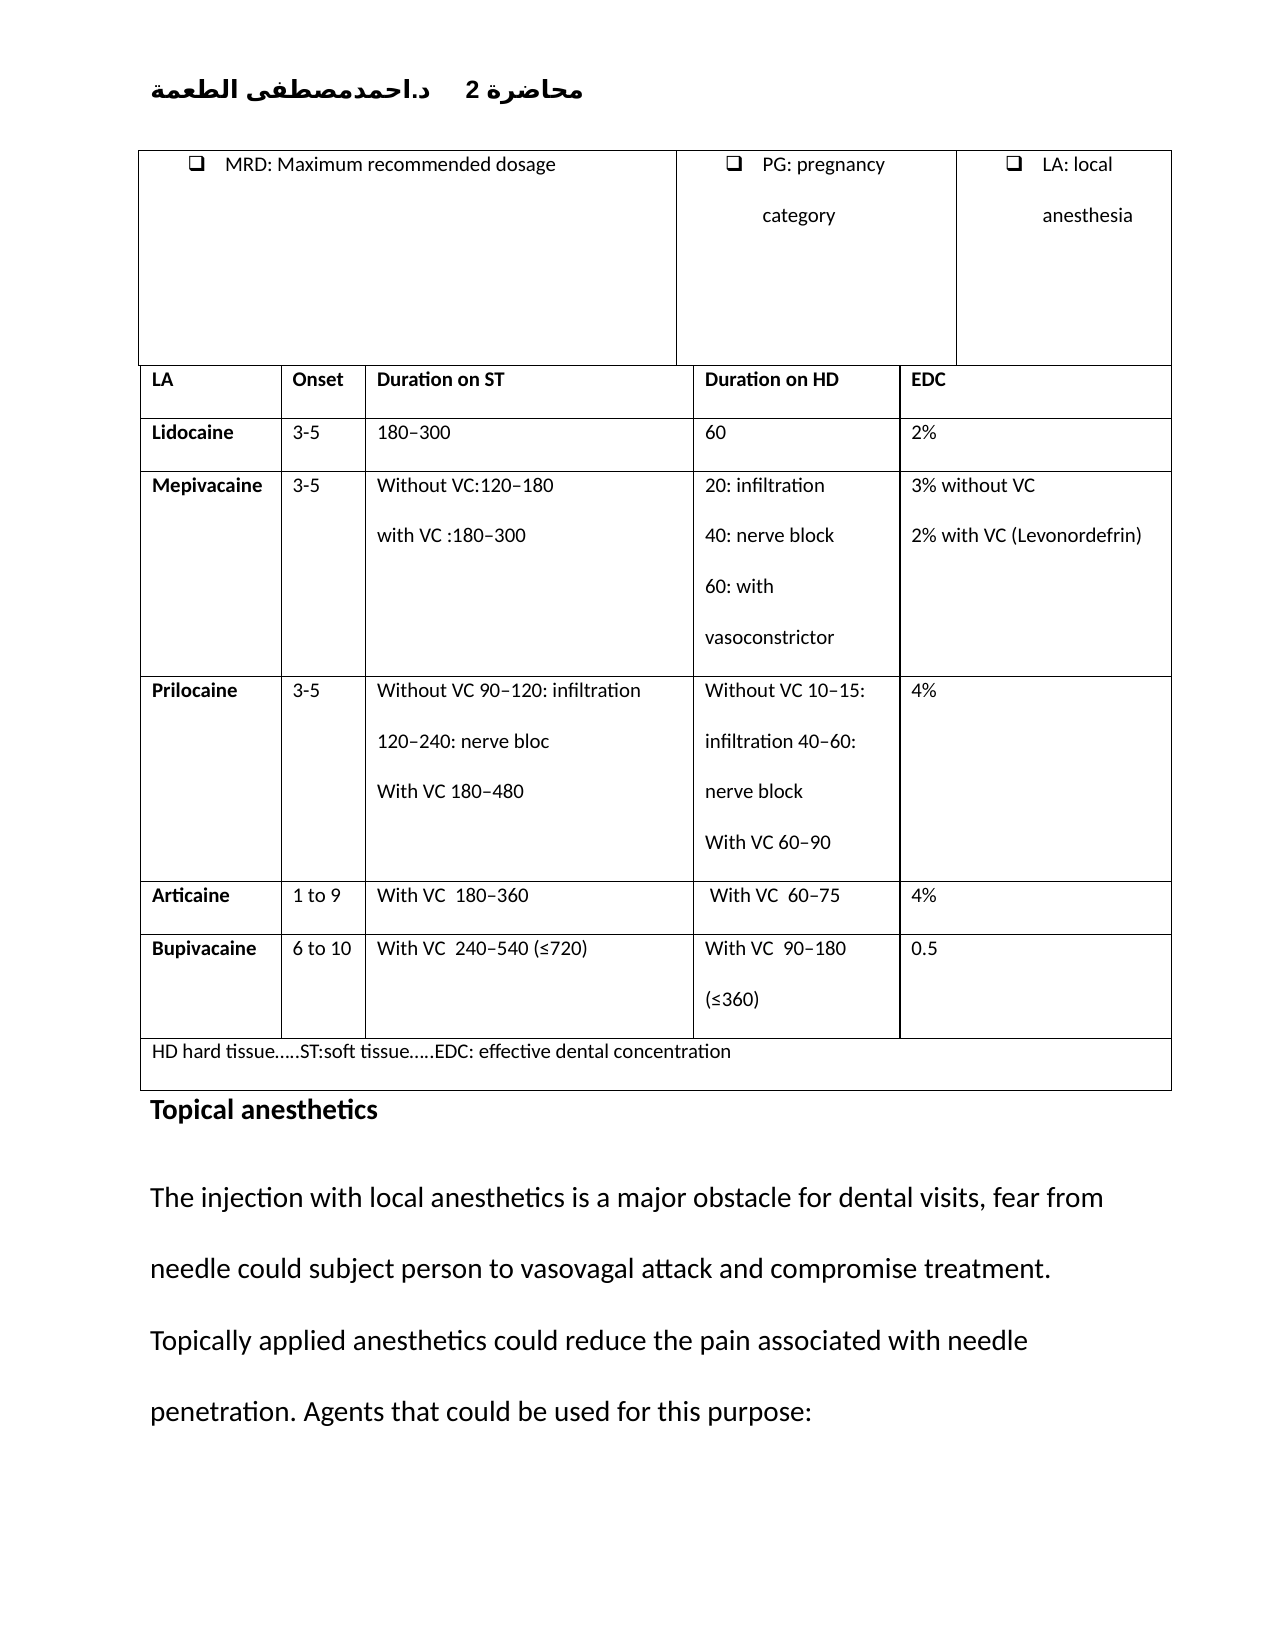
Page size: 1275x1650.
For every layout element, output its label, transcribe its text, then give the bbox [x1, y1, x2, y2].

table_cell 20: infiltration 40: nerve block 60: with vasoconstrictor [694, 472, 899, 676]
table_cell With VC 240–540 (≤720) [366, 935, 693, 1037]
table_cell Prilocaine [141, 677, 281, 881]
table_cell MRD: Maximum recommended dosage [139, 151, 676, 365]
table_cell Without VC 90–120: infiltration 120–240: nerve bloc With VC 180–480 [366, 677, 693, 881]
table_cell PG: pregnancy category [677, 151, 956, 365]
table_cell HD hard tissue…..ST:soft tissue…..EDC: effective dental concentration [141, 1039, 1171, 1090]
table_cell Onset [282, 366, 365, 418]
table_cell 4% [901, 882, 1171, 934]
table_cell Lidocaine [141, 419, 281, 471]
table_cell 0.5 [901, 935, 1171, 1037]
table_cell 3-5 [282, 419, 365, 471]
table_cell Articaine [141, 882, 281, 934]
table_cell 2% [901, 419, 1171, 471]
table_cell 3-5 [282, 677, 365, 881]
table_cell Mepivacaine [141, 472, 281, 676]
table_cell 4% [901, 677, 1171, 881]
table_cell Duration on ST [366, 366, 693, 418]
table_cell 180–300 [366, 419, 693, 471]
table_cell With VC 90–180 (≤360) [694, 935, 899, 1037]
table_cell 6 to 10 [282, 935, 365, 1037]
table_cell With VC 60–75 [694, 882, 899, 934]
text Topical anesthetics [150, 1091, 1125, 1127]
table_cell LA [141, 366, 281, 418]
table_cell Without VC:120–180 with VC :180–300 [366, 472, 693, 676]
table_cell Duration on HD [694, 366, 899, 418]
table_cell LA: local anesthesia [957, 151, 1171, 365]
table_cell With VC 180–360 [366, 882, 693, 934]
table_cell 3-5 [282, 472, 365, 676]
table_cell 60 [694, 419, 899, 471]
text The injection with local anesthetics is a major obstacle for dental visits, fear from needle could subject person to vasovagal attack and compromise treatment. Topically applied anesthetics could reduce the pain associated with needle penetration. Agents that could be used for this purpose: [150, 1179, 1125, 1428]
table_cell Without VC 10–15: infiltration 40–60: nerve block With VC 60–90 [694, 677, 899, 881]
table_cell Bupivacaine [141, 935, 281, 1037]
table_cell EDC [901, 366, 1171, 418]
table_cell 3% without VC 2% with VC (Levonordefrin) [901, 472, 1171, 676]
table_cell 1 to 9 [282, 882, 365, 934]
